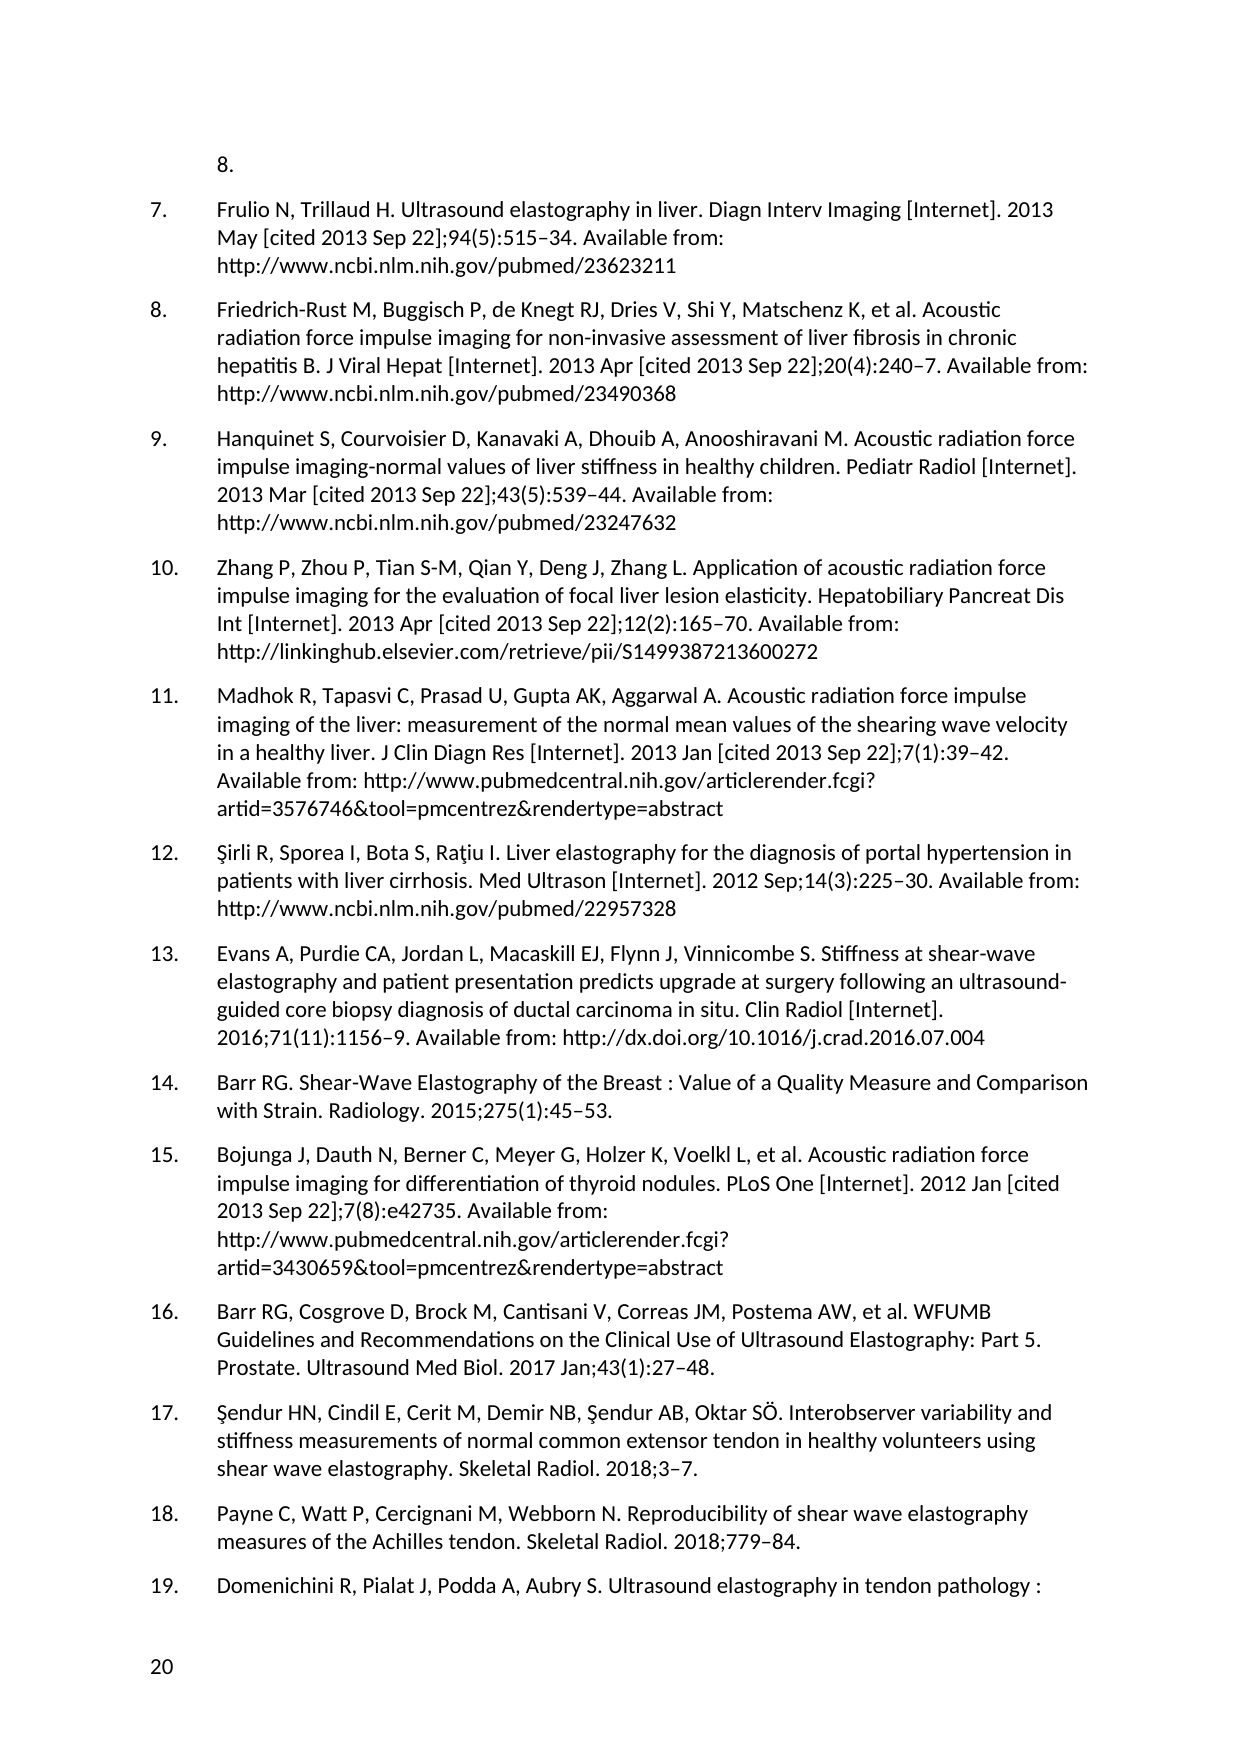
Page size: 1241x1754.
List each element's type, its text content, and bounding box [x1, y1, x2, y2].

text 7. Frulio N, Trillaud H. Ultrasound elastography in liver. Diagn Interv Imaging [Internet]. 2013 May [cited 2013 Sep 22];94(5):515–34. Available from: http://www.ncbi.nlm.nih.gov/pubmed/23623211 [150, 195, 1090, 279]
text 16. Barr RG, Cosgrove D, Brock M, Cantisani V, Correas JM, Postema AW, et al. WFUMB Guidelines and Recommendations on the Clinical Use of Ultrasound Elastography: Part 5. Prostate. Ultrasound Med Biol. 2017 Jan;43(1):27–48. [150, 1297, 1090, 1381]
text 10. Zhang P, Zhou P, Tian S-M, Qian Y, Deng J, Zhang L. Application of acoustic radiation force impulse imaging for the evaluation of focal liver lesion elasticity. Hepatobiliary Pancreat Dis Int [Internet]. 2013 Apr [cited 2013 Sep 22];12(2):165–70. Available from: http://linkinghub.elsevier.com/retrieve/pii/S1499387213600272 [150, 553, 1090, 665]
text 14. Barr RG. Shear-Wave Elastography of the Breast : Value of a Quality Measure and Comparison with Strain. Radiology. 2015;275(1):45–53. [150, 1068, 1090, 1124]
text 9. Hanquinet S, Courvoisier D, Kanavaki A, Dhouib A, Anooshiravani M. Acoustic radiation force impulse imaging-normal values of liver stiffness in healthy children. Pediatr Radiol [Internet]. 2013 Mar [cited 2013 Sep 22];43(5):539–44. Available from: http://www.ncbi.nlm.nih.gov/pubmed/23247632 [150, 424, 1090, 536]
text 17. Şendur HN, Cindil E, Cerit M, Demir NB, Şendur AB, Oktar SÖ. Interobserver variability and stiffness measurements of normal common extensor tendon in healthy volunteers using shear wave elastography. Skeletal Radiol. 2018;3–7. [150, 1398, 1090, 1482]
text 8. Friedrich-Rust M, Buggisch P, de Knegt RJ, Dries V, Shi Y, Matschenz K, et al. Acoustic radiation force impulse imaging for non-invasive assessment of liver fibrosis in chronic hepatitis B. J Viral Hepat [Internet]. 2013 Apr [cited 2013 Sep 22];20(4):240–7. Available from: http://www.ncbi.nlm.nih.gov/pubmed/23490368 [150, 295, 1090, 407]
text 13. Evans A, Purdie CA, Jordan L, Macaskill EJ, Flynn J, Vinnicombe S. Stiffness at shear-wave elastography and patient presentation predicts upgrade at surgery following an ultrasound-guided core biopsy diagnosis of ductal carcinoma in situ. Clin Radiol [Internet]. 2016;71(11):1156–9. Available from: http://dx.doi.org/10.1016/j.crad.2016.07.004 [150, 939, 1090, 1051]
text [150, 1572, 1090, 1599]
text 12. Şirli R, Sporea I, Bota S, Raţiu I. Liver elastography for the diagnosis of portal hypertension in patients with liver cirrhosis. Med Ultrason [Internet]. 2012 Sep;14(3):225–30. Available from: http://www.ncbi.nlm.nih.gov/pubmed/22957328 [150, 838, 1090, 922]
text 18. Payne C, Watt P, Cercignani M, Webborn N. Reproducibility of shear wave elastography measures of the Achilles tendon. Skeletal Radiol. 2018;779–84. [150, 1499, 1090, 1555]
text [150, 150, 1090, 178]
text 11. Madhok R, Tapasvi C, Prasad U, Gupta AK, Aggarwal A. Acoustic radiation force impulse imaging of the liver: measurement of the normal mean values of the shearing wave velocity in a healthy liver. J Clin Diagn Res [Internet]. 2013 Jan [cited 2013 Sep 22];7(1):39–42. Available from: http://www.pubmedcentral.nih.gov/articlerender.fcgi?artid=3576746&tool=pmcentrez&rendertype=abstract [150, 682, 1090, 822]
text 15. Bojunga J, Dauth N, Berner C, Meyer G, Holzer K, Voelkl L, et al. Acoustic radiation force impulse imaging for differentiation of thyroid nodules. PLoS One [Internet]. 2012 Jan [cited 2013 Sep 22];7(8):e42735. Available from: http://www.pubmedcentral.nih.gov/articlerender.fcgi?artid=3430659&tool=pmcentrez&rendertype=abstract [150, 1141, 1090, 1281]
